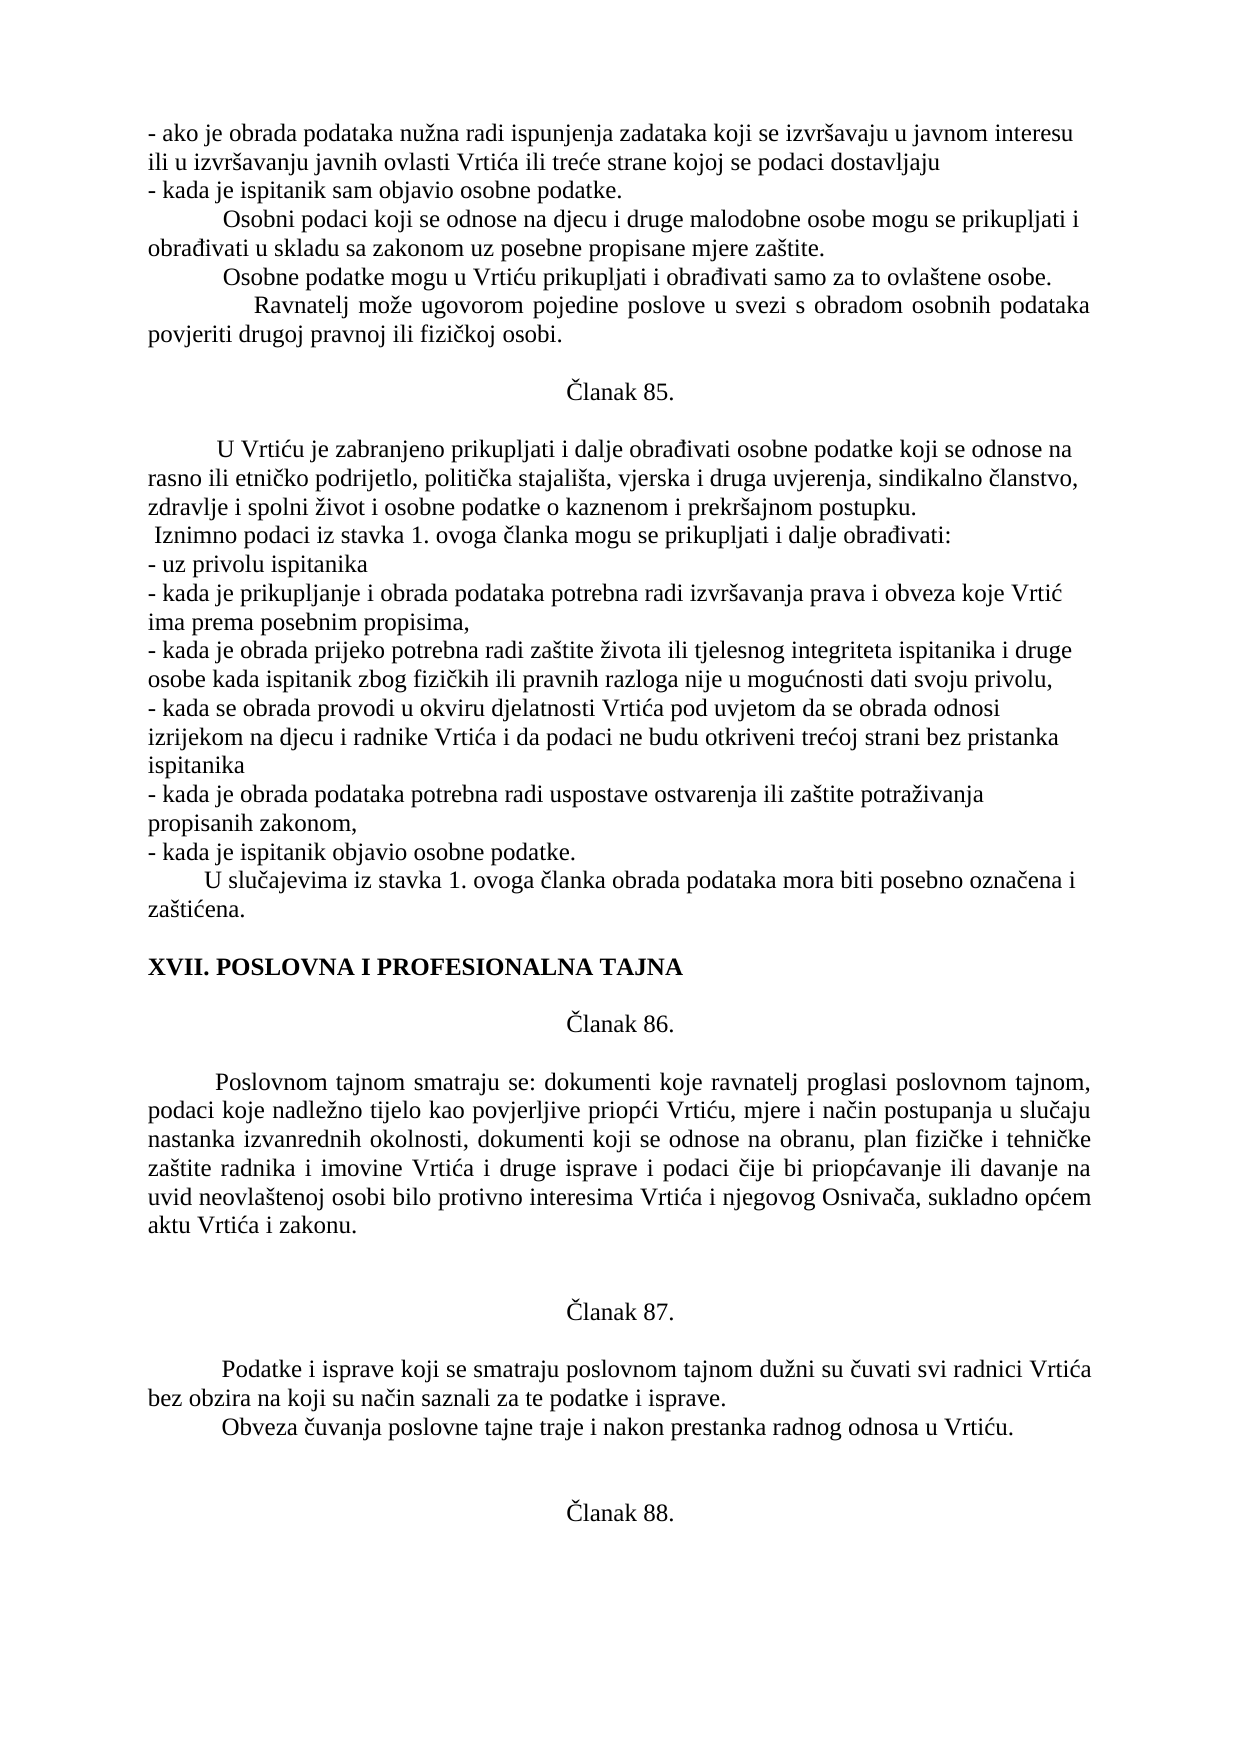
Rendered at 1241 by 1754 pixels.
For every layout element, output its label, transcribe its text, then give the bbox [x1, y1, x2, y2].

text - kada je ispitanik sam objavio osobne podatke. [148, 176, 1092, 204]
text izrijekom na djecu i radnike Vrtića i da podaci ne budu otkriveni trećoj strani bez pristanka [148, 722, 1092, 751]
text ili u izvršavanju javnih ovlasti Vrtića ili treće strane kojoj se podaci dostavljaju [148, 147, 1092, 176]
text rasno ili etničko podrijetlo, politička stajališta, vjerska i druga uvjerenja, sindikalno članstvo, [148, 463, 1092, 492]
text U Vrtiću je zabranjeno prikupljati i dalje obrađivati osobne podatke koji se odnose na [148, 434, 1092, 463]
text ima prema posebnim propisima, [148, 607, 1092, 636]
text propisanih zakonom, [148, 808, 1092, 837]
text Članak 87. [148, 1297, 1092, 1326]
text zaštićena. [148, 894, 1092, 923]
text Iznimno podaci iz stavka 1. ovoga članka mogu se prikupljati i dalje obrađivati: [148, 521, 1092, 549]
text - kada je obrada podataka potrebna radi uspostave ostvarenja ili zaštite potraživanja [148, 779, 1092, 808]
text obrađivati u skladu sa zakonom uz posebne propisane mjere zaštite. [148, 233, 1092, 262]
text Osobni podaci koji se odnose na djecu i druge malodobne osobe mogu se prikupljati i [148, 204, 1092, 233]
text - uz privolu ispitanika [148, 549, 1092, 578]
text - ako je obrada podataka nužna radi ispunjenja zadataka koji se izvršavaju u javnom interesu [148, 118, 1092, 147]
text XVII. POSLOVNA I PROFESIONALNA TAJNA [148, 952, 1092, 981]
text - kada se obrada provodi u okviru djelatnosti Vrtića pod uvjetom da se obrada odnosi [148, 693, 1092, 722]
text Osobne podatke mogu u Vrtiću prikupljati i obrađivati samo za to ovlaštene osobe. [148, 262, 1092, 291]
text U slučajevima iz stavka 1. ovoga članka obrada podataka mora biti posebno označena i [148, 866, 1092, 894]
text Ravnatelj može ugovorom pojedine poslove u svezi s obradom osobnih podataka povjeriti drugoj pravnoj ili fizičkoj osobi. [148, 291, 1092, 348]
text osobe kada ispitanik zbog fizičkih ili pravnih razloga nije u mogućnosti dati svoju privolu, [148, 664, 1092, 693]
text - kada je ispitanik objavio osobne podatke. [148, 837, 1092, 866]
text Članak 86. [148, 1009, 1092, 1038]
text Poslovnom tajnom smatraju se: dokumenti koje ravnatelj proglasi poslovnom tajnom, podaci koje nadležno tijelo kao povjerljive priopći Vrtiću, mjere i način postupanja u slučaju nastanka izvanrednih okolnosti, dokumenti koji se odnose na obranu, plan fizičke i tehničke zaštite radnika i imovine Vrtića i druge isprave i podaci čije bi priopćavanje ili davanje na uvid neovlaštenoj osobi bilo protivno interesima Vrtića i njegovog Osnivača, sukladno općem aktu Vrtića i zakonu. [148, 1067, 1092, 1239]
text - kada je prikupljanje i obrada podataka potrebna radi izvršavanja prava i obveza koje Vrtić [148, 578, 1092, 607]
text zdravlje i spolni život i osobne podatke o kaznenom i prekršajnom postupku. [148, 492, 1092, 521]
text - kada je obrada prijeko potrebna radi zaštite života ili tjelesnog integriteta ispitanika i druge [148, 636, 1092, 664]
text Članak 85. [148, 377, 1092, 406]
text Podatke i isprave koji se smatraju poslovnom tajnom dužni su čuvati svi radnici Vrtića bez obzira na koji su način saznali za te podatke i isprave. [148, 1354, 1092, 1412]
text ispitanika [148, 751, 1092, 779]
text Članak 88. [148, 1498, 1092, 1527]
text Obveza čuvanja poslovne tajne traje i nakon prestanka radnog odnosa u Vrtiću. [148, 1412, 1092, 1441]
